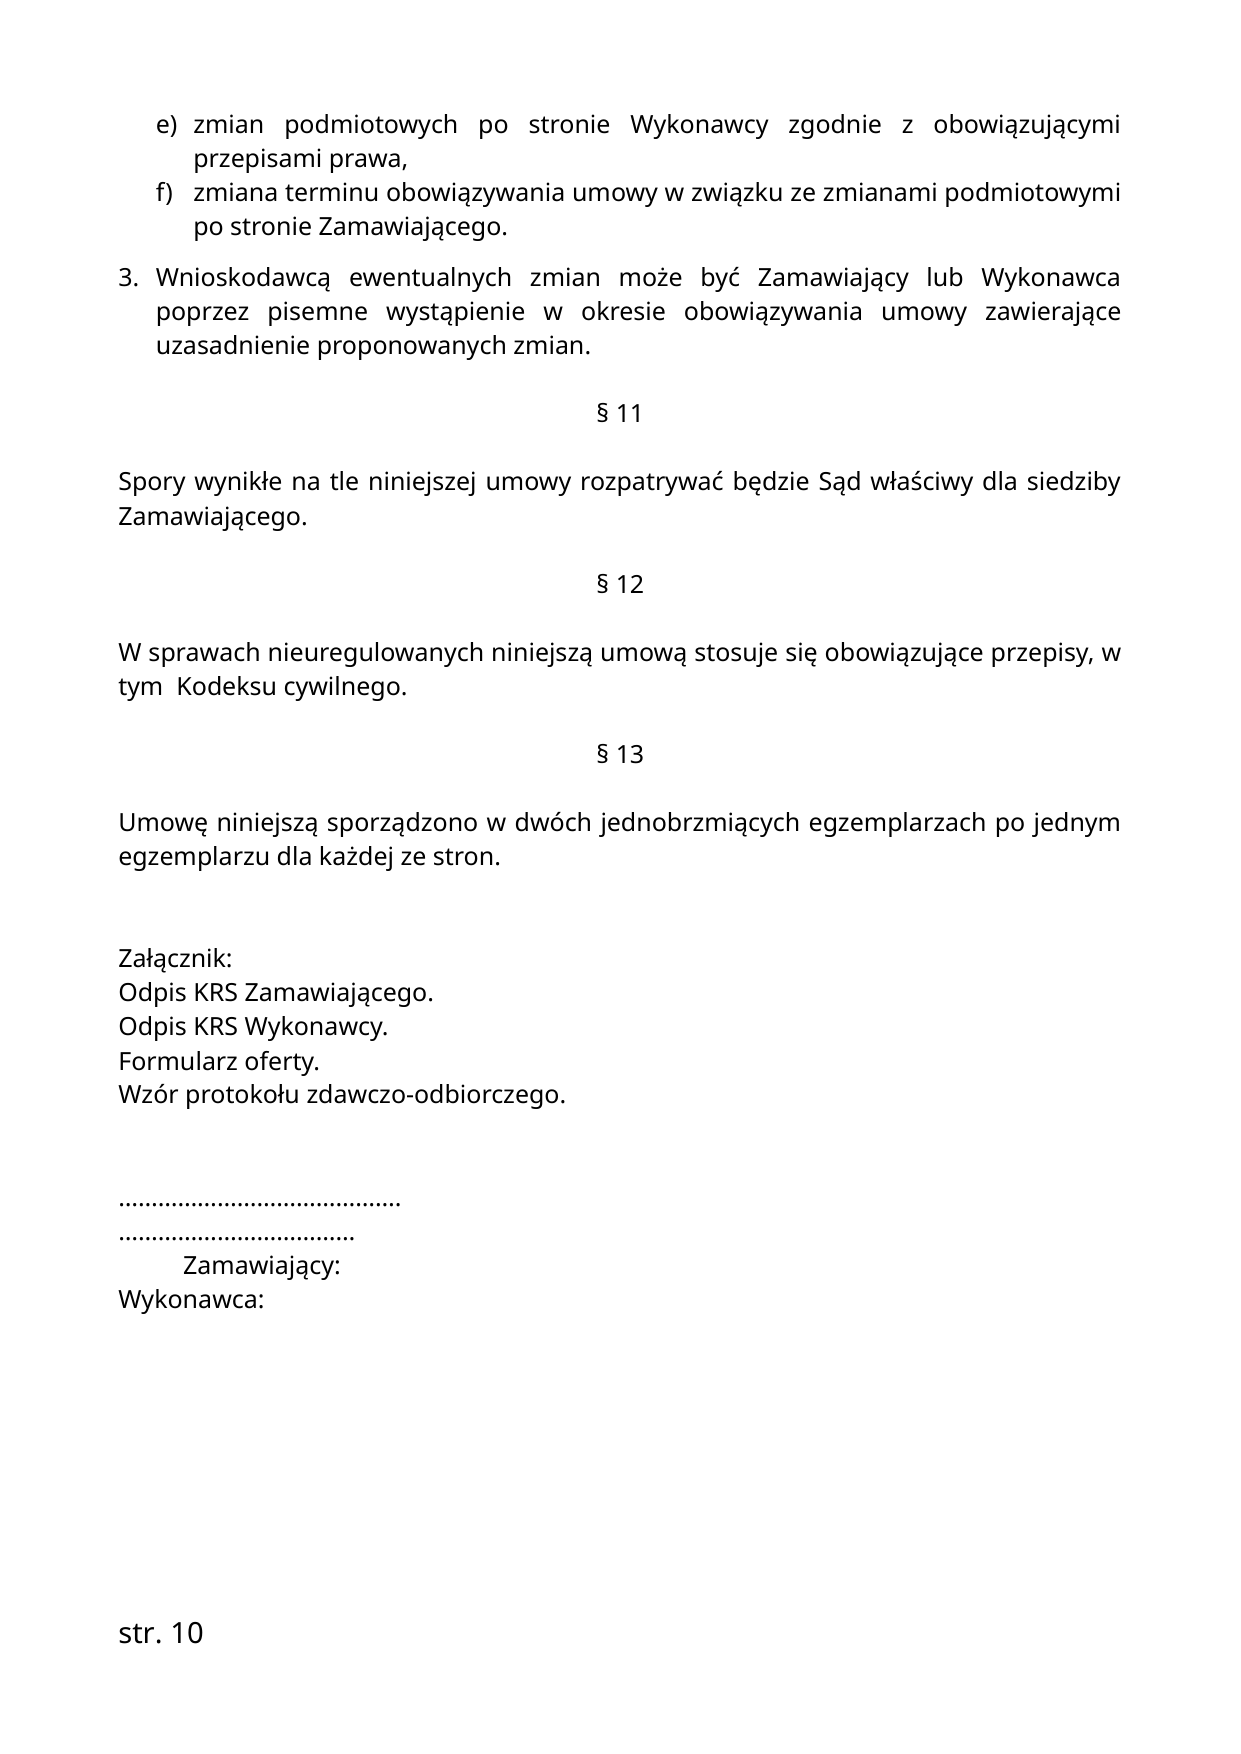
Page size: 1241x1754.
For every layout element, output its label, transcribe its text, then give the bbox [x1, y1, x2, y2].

text Umowę niniejszą sporządzono w dwóch jednobrzmiących egzemplarzach po jednym egzemplarzu dla każdej ze stron. [118, 805, 1122, 873]
text Odpis KRS Wykonawcy. [118, 1009, 1122, 1043]
text Spory wynikłe na tle niniejszej umowy rozpatrywać będzie Sąd właściwy dla siedziby Zamawiającego. [118, 464, 1122, 532]
text Odpis KRS Zamawiającego. [118, 975, 1122, 1009]
text § 11 [118, 396, 1122, 430]
list zmiana terminu obowiązywania umowy w związku ze zmianami podmiotowymi po stronie Zamawiającego. [156, 174, 1122, 243]
text ……………………………………. ……………………………… [118, 1179, 1122, 1247]
text Załącznik: [118, 941, 1122, 975]
text Wzór protokołu zdawczo-odbiorczego. [118, 1077, 1122, 1111]
text § 13 [118, 737, 1122, 771]
text Zamawiający: Wykonawca: [118, 1247, 1122, 1316]
list Wnioskodawcą ewentualnych zmian może być Zamawiający lub Wykonawca poprzez pisemne wystąpienie w okresie obowiązywania umowy zawierające uzasadnienie proponowanych zmian. [118, 260, 1122, 362]
text W sprawach nieuregulowanych niniejszą umową stosuje się obowiązujące przepisy, w tym Kodeksu cywilnego. [118, 634, 1122, 702]
list zmian podmiotowych po stronie Wykonawcy zgodnie z obowiązującymi przepisami prawa, [156, 106, 1122, 174]
text Formularz oferty. [118, 1043, 1122, 1077]
text § 12 [118, 566, 1122, 600]
